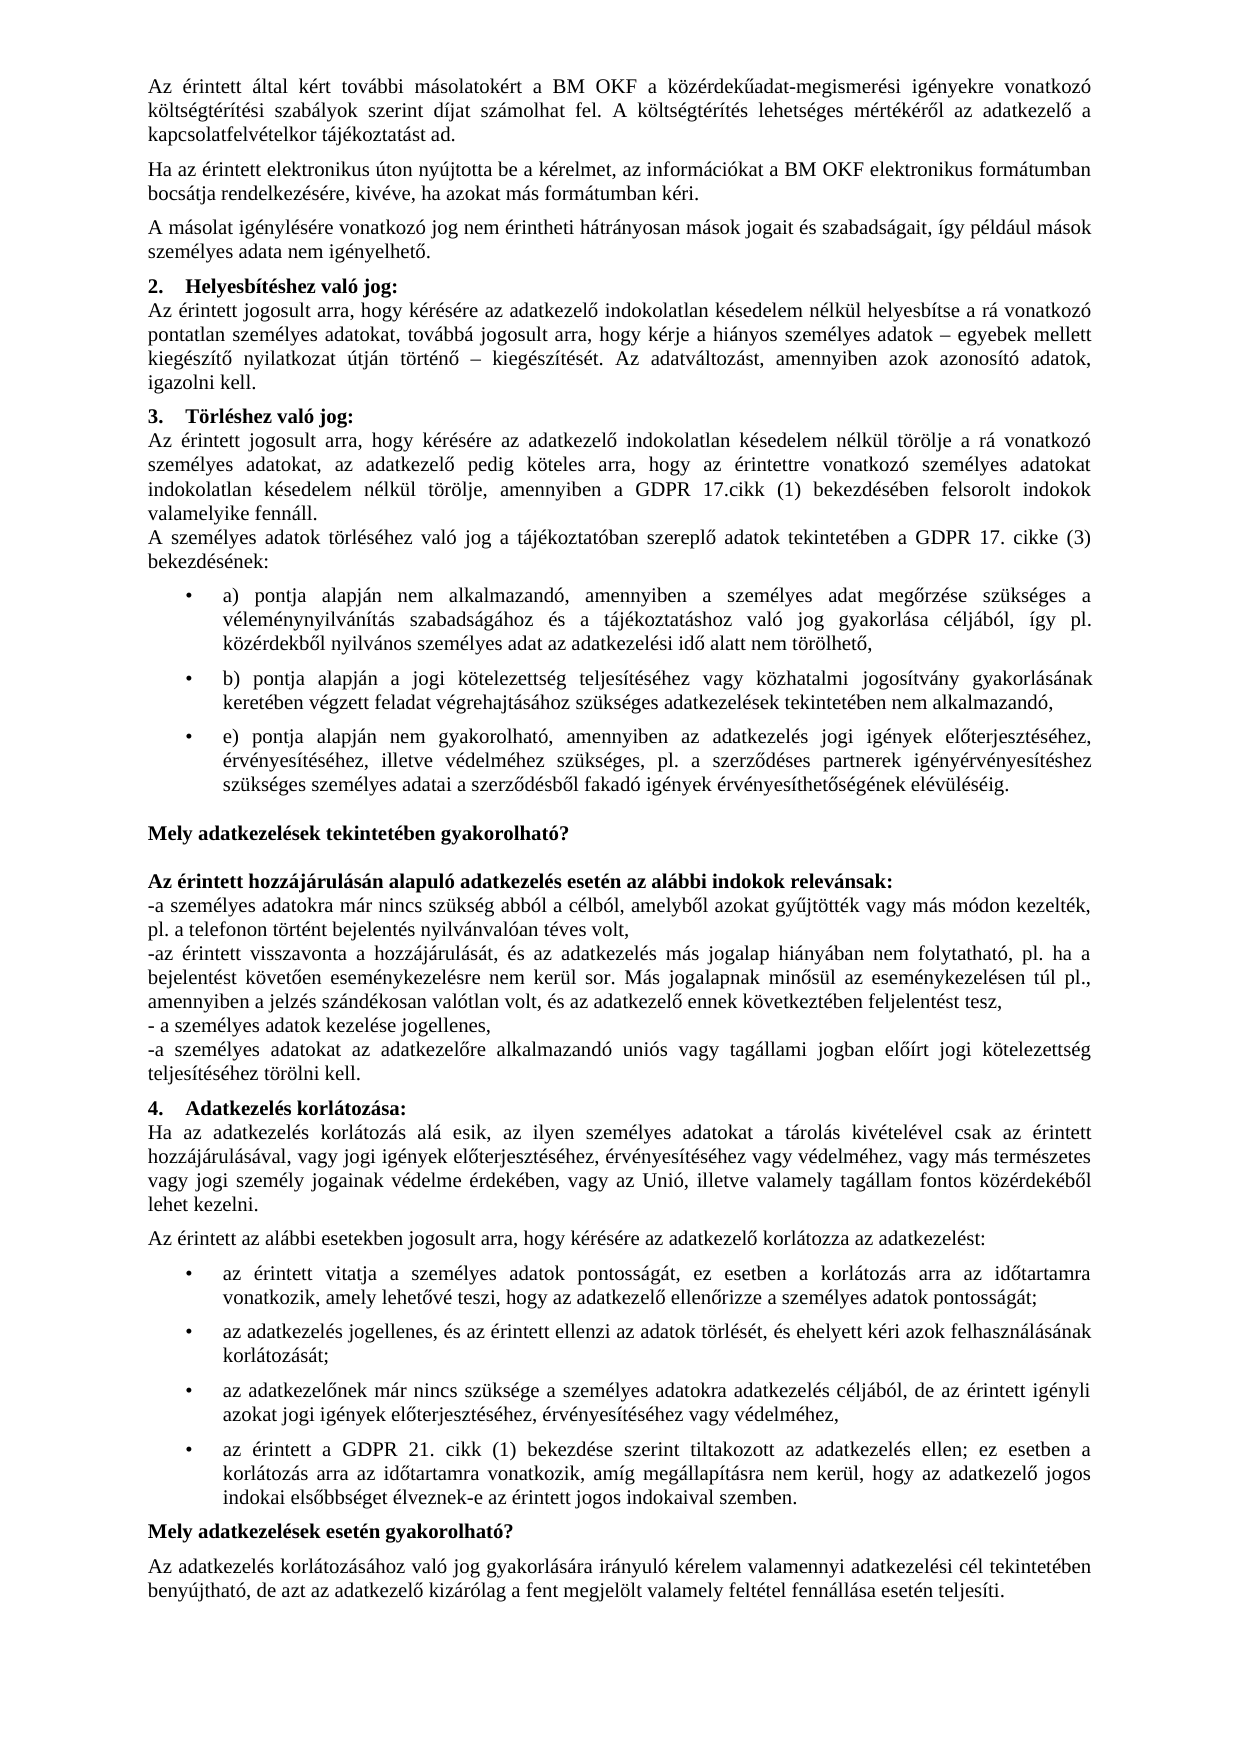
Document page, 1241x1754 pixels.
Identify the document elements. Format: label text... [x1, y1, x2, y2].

list e) pontja alapján nem gyakorolható, amennyiben az adatkezelés jogi igények előterjesztéséhez, érvényesítéséhez, illetve védelméhez szükséges, pl. a szerződéses partnerek igényérvényesítéshez szükséges személyes adatai a szerződésből fakadó igények érvényesíthetőségének elévüléséig. [185, 724, 1093, 796]
text Ha az érintett elektronikus úton nyújtotta be a kérelmet, az információkat a BM OKF elektronikus formátumban bocsátja rendelkezésére, kivéve, ha azokat más formátumban kéri. [148, 156, 1093, 204]
list a) pontja alapján nem alkalmazandó, amennyiben a személyes adat megőrzése szükséges a véleménynyilvánítás szabadságához és a tájékoztatáshoz való jog gyakorlása céljából, így pl. közérdekből nyilvános személyes adat az adatkezelési idő alatt nem törölhető, [185, 583, 1093, 655]
text -a személyes adatokra már nincs szükség abból a célból, amelyből azokat gyűjtötték vagy más módon kezelték, pl. a telefonon történt bejelentés nyilvánvalóan téves volt, [148, 893, 1093, 941]
text Mely adatkezelések esetén gyakorolható? [148, 1519, 1093, 1543]
list Adatkezelés korlátozása: [148, 1096, 1093, 1120]
list b) pontja alapján a jogi kötelezettség teljesítéséhez vagy közhatalmi ﻿jogosítvány gyakorlásának keretében végzett feladat végrehajtásához szükséges adatkezelések tekintetében nem alkalmazandó, [185, 666, 1093, 714]
text A másolat igénylésére vonatkozó jog nem érintheti hátrányosan mások jogait és szabadságait, így például mások személyes adata nem igényelhető. [148, 215, 1093, 263]
text Az adatkezelés korlátozásához való jog gyakorlására irányuló kérelem valamennyi adatkezelési cél tekintetében benyújtható, de azt az adatkezelő kizárólag a fent megjelölt valamely feltétel fennállása esetén teljesíti. [148, 1553, 1093, 1602]
list az érintett a GDPR 21. cikk (1) bekezdése szerint tiltakozott az adatkezelés ellen; ez esetben a korlátozás arra az időtartamra vonatkozik, amíg megállapításra nem kerül, hogy az adatkezelő jogos indokai elsőbbséget élveznek-e az érintett jogos indokaival szemben. [185, 1436, 1093, 1509]
text Mely adatkezelések tekintetében gyakorolható? [148, 821, 1093, 844]
list Helyesbítéshez való jog: [148, 273, 1093, 298]
text Ha az adatkezelés korlátozás alá esik, az ilyen személyes adatokat a tárolás kivételével csak az érintett hozzájárulásával, vagy jogi igények előterjesztéséhez, érvényesítéséhez vagy védelméhez, vagy más természetes vagy jogi személy jogainak védelme érdekében, vagy az Unió, illetve valamely tagállam fontos közérdekéből lehet kezelni. [148, 1120, 1093, 1216]
text Az érintett jogosult arra, hogy kérésére az adatkezelő indokolatlan késedelem nélkül törölje a rá vonatkozó személyes adatokat, az adatkezelő pedig köteles arra, hogy az érintettre vonatkozó személyes adatokat indokolatlan késedelem nélkül törölje, amennyiben a GDPR 17.cikk (1) bekezdésében felsorolt indokok valamelyike fennáll. [148, 428, 1093, 524]
text - a személyes adatok kezelése jogellenes, [148, 1013, 1093, 1037]
text Az érintett jogosult arra, hogy kérésére az adatkezelő indokolatlan késedelem nélkül helyesbítse a rá vonatkozó pontatlan személyes adatokat, továbbá jogosult arra, hogy kérje a hiányos személyes adatok – egyebek mellett kiegészítő nyilatkozat útján történő – kiegészítését. Az adatváltozást, amennyiben azok azonosító adatok, igazolni kell. [148, 298, 1093, 394]
text -﻿a személyes adatokat az adatkezelőre alkalmazandó uniós vagy tagállami jogban előírt jogi kötelezettség teljesítéséhez törölni kell. [148, 1037, 1093, 1085]
text Az érintett az alábbi esetekben jogosult arra, hogy kérésére az adatkezelő korlátozza az adatkezelést: [148, 1226, 1093, 1250]
list az érintett vitatja a személyes adatok pontosságát, ez esetben a korlátozás arra az időtartamra vonatkozik, amely lehetővé teszi, hogy az adatkezelő ellenőrizze a személyes adatok pontosságát; [185, 1261, 1093, 1309]
text -az érintett visszavonta a hozzájárulását, és az adatkezelés más jogalap hiányában nem folytatható, pl. ha a bejelentést követően eseménykezelésre nem kerül sor. Más jogalapnak minősül az eseménykezelésen túl pl., amennyiben a jelzés szándékosan valótlan volt, és az adatkezelő ennek következtében feljelentést tesz, [148, 941, 1093, 1013]
text A személyes adatok törléséhez való jog a tájékoztatóban szereplő adatok tekintetében a GDPR 17. cikke (3) bekezdésének: [148, 524, 1093, 573]
list az adatkezelőnek már nincs szüksége a személyes adatokra adatkezelés céljából, de az érintett igényli azokat jogi igények előterjesztéséhez, érvényesítéséhez vagy védelméhez, [185, 1378, 1093, 1426]
list Törléshez való jog: ﻿ [148, 404, 1093, 428]
text Az érintett által kért további másolatokért a BM OKF a közérdekűadat-megismerési igényekre vonatkozó költségtérítési szabályok szerint díjat számolhat fel. A költségtérítés lehetséges mértékéről az adatkezelő a kapcsolatfelvételkor tájékoztatást ad. [148, 74, 1093, 146]
text Az érintett hozzájárulásán alapuló adatkezelés esetén az alábbi indokok relevánsak: [148, 869, 1093, 893]
list az adatkezelés jogellenes, és az érintett ellenzi az adatok törlését, és ehelyett kéri azok felhasználásának korlátozását; [185, 1319, 1093, 1367]
